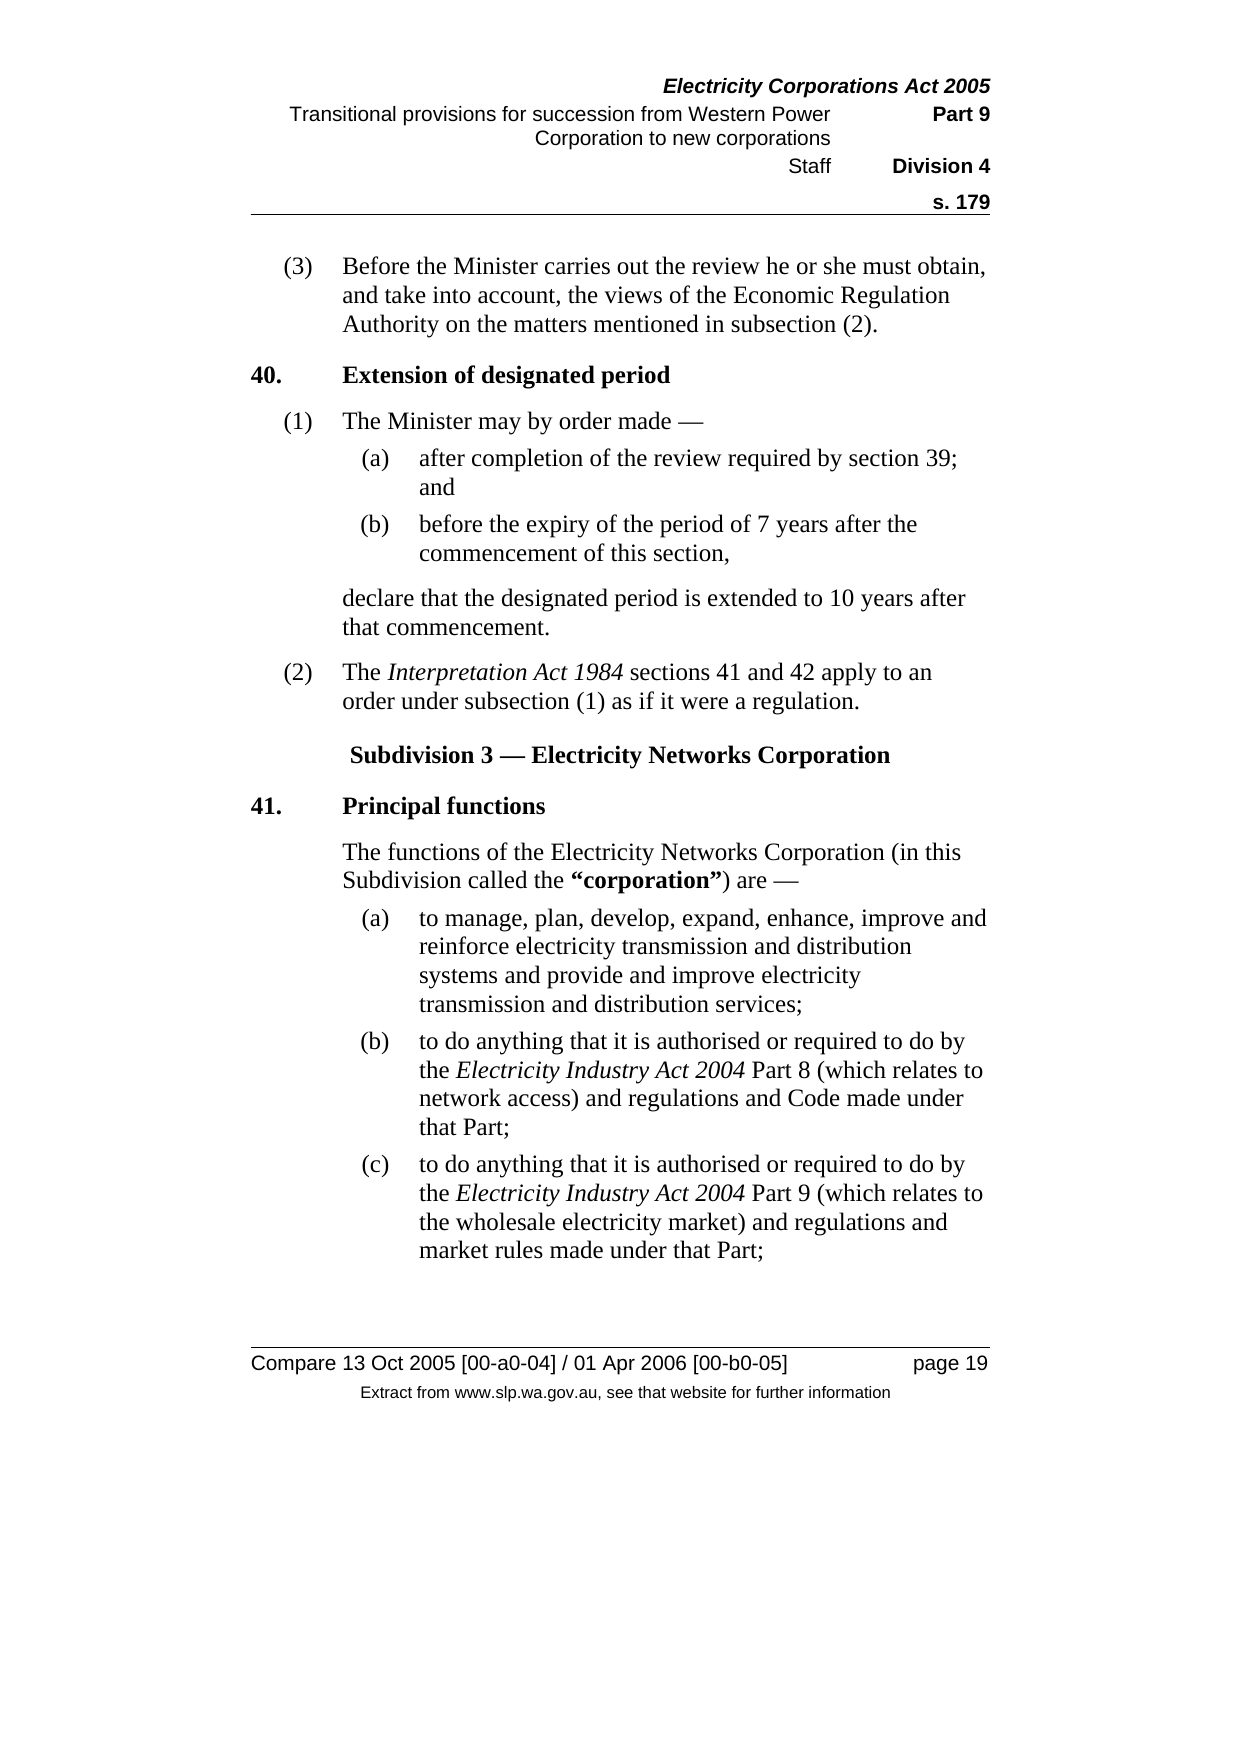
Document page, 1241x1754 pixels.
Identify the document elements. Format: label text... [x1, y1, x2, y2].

subtitle 40. Extension of designated period [251, 361, 990, 389]
subtitle Subdivision 3 — Electricity Networks Corporation [251, 740, 990, 768]
text (2) The Interpretation Act 1984 sections 41 and 42 apply to an order under subsection (1) as if it were a regulation. [251, 657, 990, 715]
text (b) before the expiry of the period of 7 years after the commencement of this section, [251, 509, 990, 566]
text The functions of the Electricity Networks Corporation (in this Subdivision called the “corporation”) are — [251, 837, 990, 894]
text (a) to manage, plan, develop, expand, enhance, improve and reinforce electricity transmission and distribution systems and provide and improve electricity transmission and distribution services; [251, 903, 990, 1018]
text (a) after completion of the review required by section 39; and [251, 443, 990, 501]
text (1) The Minister may by order made — [251, 406, 990, 435]
text (b) to do anything that it is authorised or required to do by the Electricity Industry Act 2004 Part 8 (which relates to network access) and regulations and Code made under that Part; [251, 1026, 990, 1141]
text (3) Before the Minister carries out the review he or she must obtain, and take into account, the views of the Economic Regulation Authority on the matters mentioned in subsection (2). [251, 251, 990, 338]
subtitle 41. Principal functions [251, 791, 990, 820]
text (c) to do anything that it is authorised or required to do by the Electricity Industry Act 2004 Part 9 (which relates to the wholesale electricity market) and regulations and market rules made under that Part; [251, 1149, 990, 1264]
text declare that the designated period is extended to 10 years after that commencement. [251, 583, 990, 641]
